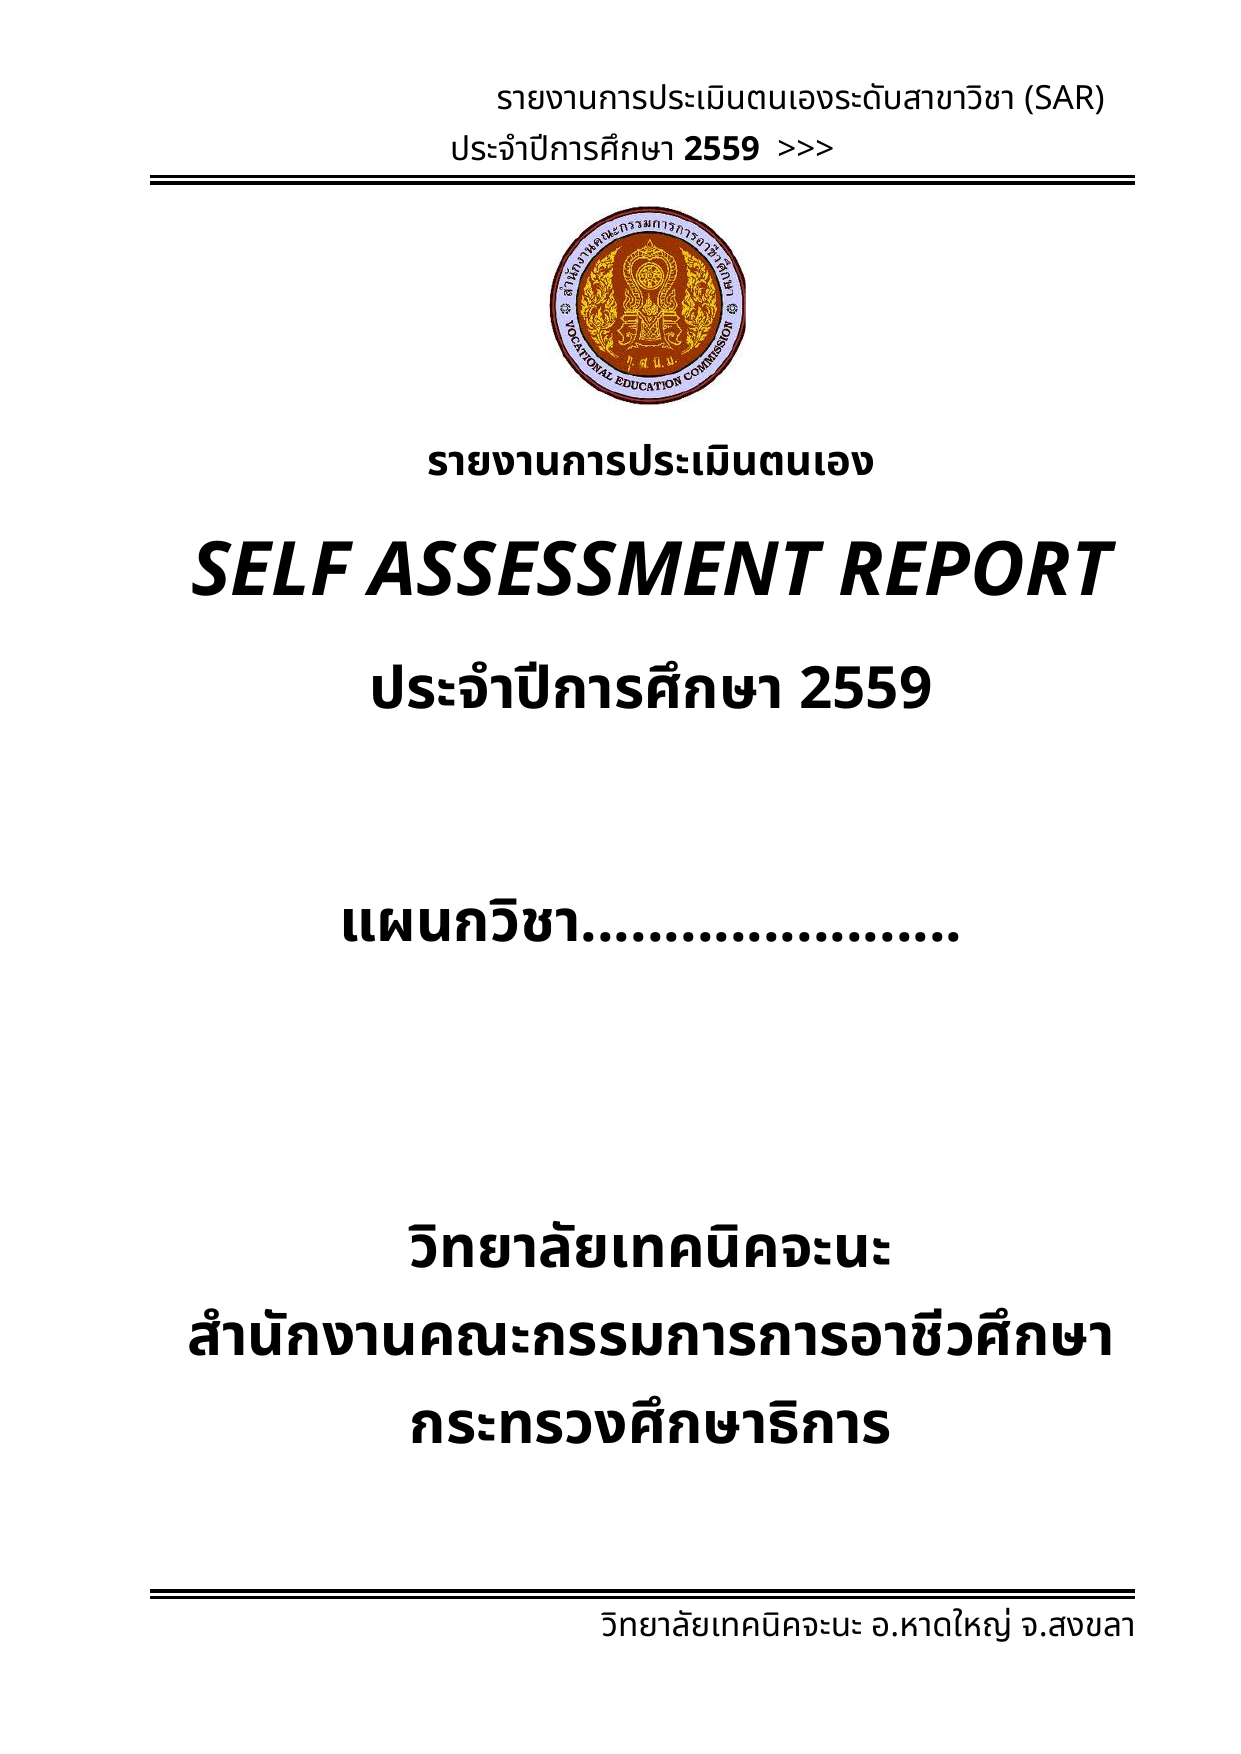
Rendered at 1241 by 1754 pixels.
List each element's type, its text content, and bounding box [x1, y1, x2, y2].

text กระทรวงศึกษาธิการ [150, 1382, 1152, 1470]
subtitle ประจำปีการศึกษา 2559 [150, 646, 1152, 735]
text สำนักงานคณะกรรมการการอาชีวศึกษา [150, 1294, 1152, 1382]
picture [546, 206, 746, 406]
subtitle SELF ASSESSMENT REPORT [150, 515, 1152, 617]
text วิทยาลัยเทคนิคจะนะ [150, 1206, 1152, 1294]
text แผนกวิชา....................... [150, 878, 1152, 967]
title รายงานการประเมินตนเอง [150, 431, 1152, 494]
